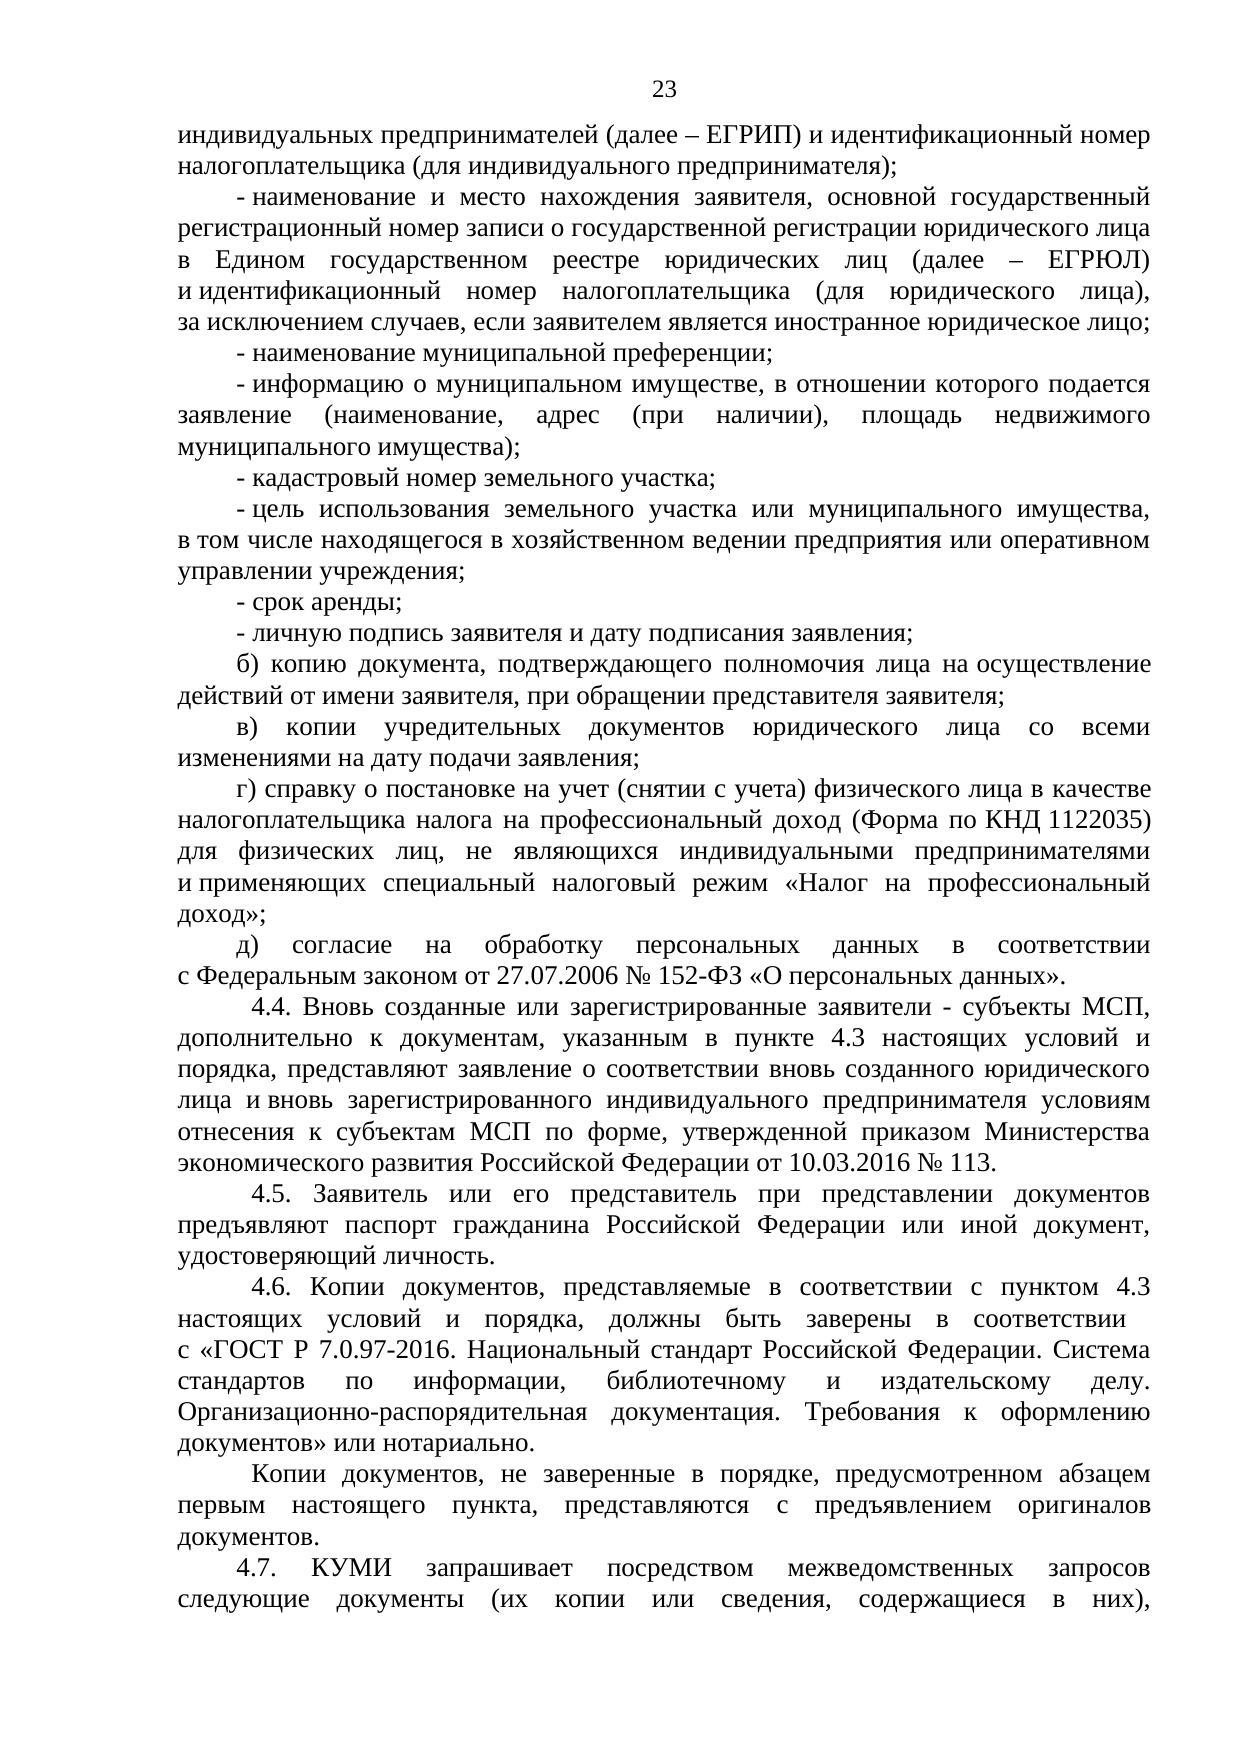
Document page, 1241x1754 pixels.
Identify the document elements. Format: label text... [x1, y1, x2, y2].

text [177, 118, 1152, 180]
text - наименование и место нахождения заявителя, основной государственный регистрационный номер записи о государственной регистрации юридического лица в Едином государственном реестре юридических лиц (далее – ЕГРЮЛ) и идентификационный номер налогоплательщика (для юридического лица), за исключением случаев, если заявителем является иностранное юридическое лицо; [177, 180, 1152, 336]
text 4.4. Вновь созданные или зарегистрированные заявители - субъекты МСП, дополнительно к документам, указанным в пункте 4.3 настоящих условий и порядка, представляют заявление о соответствии вновь созданного юридического лица и вновь зарегистрированного индивидуального предпринимателя условиям отнесения к субъектам МСП по форме, утвержденной приказом Министерства экономического развития Российской Федерации от 10.03.2016 № 113. [177, 990, 1152, 1177]
text г) справку о постановке на учет (снятии с учета) физического лица в качестве налогоплательщика налога на профессиональный доход (Форма по КНД 1122035) для физических лиц, не являющихся индивидуальными предпринимателями и применяющих специальный налоговый режим «Налог на профессиональный доход»; [177, 772, 1152, 928]
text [177, 1551, 1152, 1613]
text - наименование муниципальной преференции; [177, 336, 1152, 367]
text б) копию документа, подтверждающего полномочия лица на осуществление действий от имени заявителя, при обращении представителя заявителя; [177, 648, 1152, 710]
text - личную подпись заявителя и дату подписания заявления; [177, 616, 1152, 648]
text Копии документов, не заверенные в порядке, предусмотренном абзацем первым настоящего пункта, представляются с предъявлением оригиналов документов. [177, 1457, 1152, 1551]
text - информацию о муниципальном имуществе, в отношении которого подается заявление (наименование, адрес (при наличии), площадь недвижимого муниципального имущества); [177, 367, 1152, 461]
text д) согласие на обработку персональных данных в соответствии с Федеральным законом от 27.07.2006 № 152-ФЗ «О персональных данных». [177, 928, 1152, 990]
text в) копии учредительных документов юридического лица со всеми изменениями на дату подачи заявления; [177, 710, 1152, 772]
text 4.5. Заявитель или его представитель при представлении документов предъявляют паспорт гражданина Российской Федерации или иной документ, удостоверяющий личность. [177, 1177, 1152, 1271]
text - кадастровый номер земельного участка; [177, 461, 1152, 492]
text 4.6. Копии документов, представляемые в соответствии с пунктом 4.3 настоящих условий и порядка, должны быть заверены в соответствии с «ГОСТ Р 7.0.97-2016. Национальный стандарт Российской Федерации. Система стандартов по информации, библиотечному и издательскому делу. Организационно-распорядительная документация. Требования к оформлению документов» или нотариально. [177, 1271, 1152, 1457]
text - цель использования земельного участка или муниципального имущества, в том числе находящегося в хозяйственном ведении предприятия или оперативном управлении учреждения; [177, 492, 1152, 585]
text - срок аренды; [177, 585, 1152, 616]
